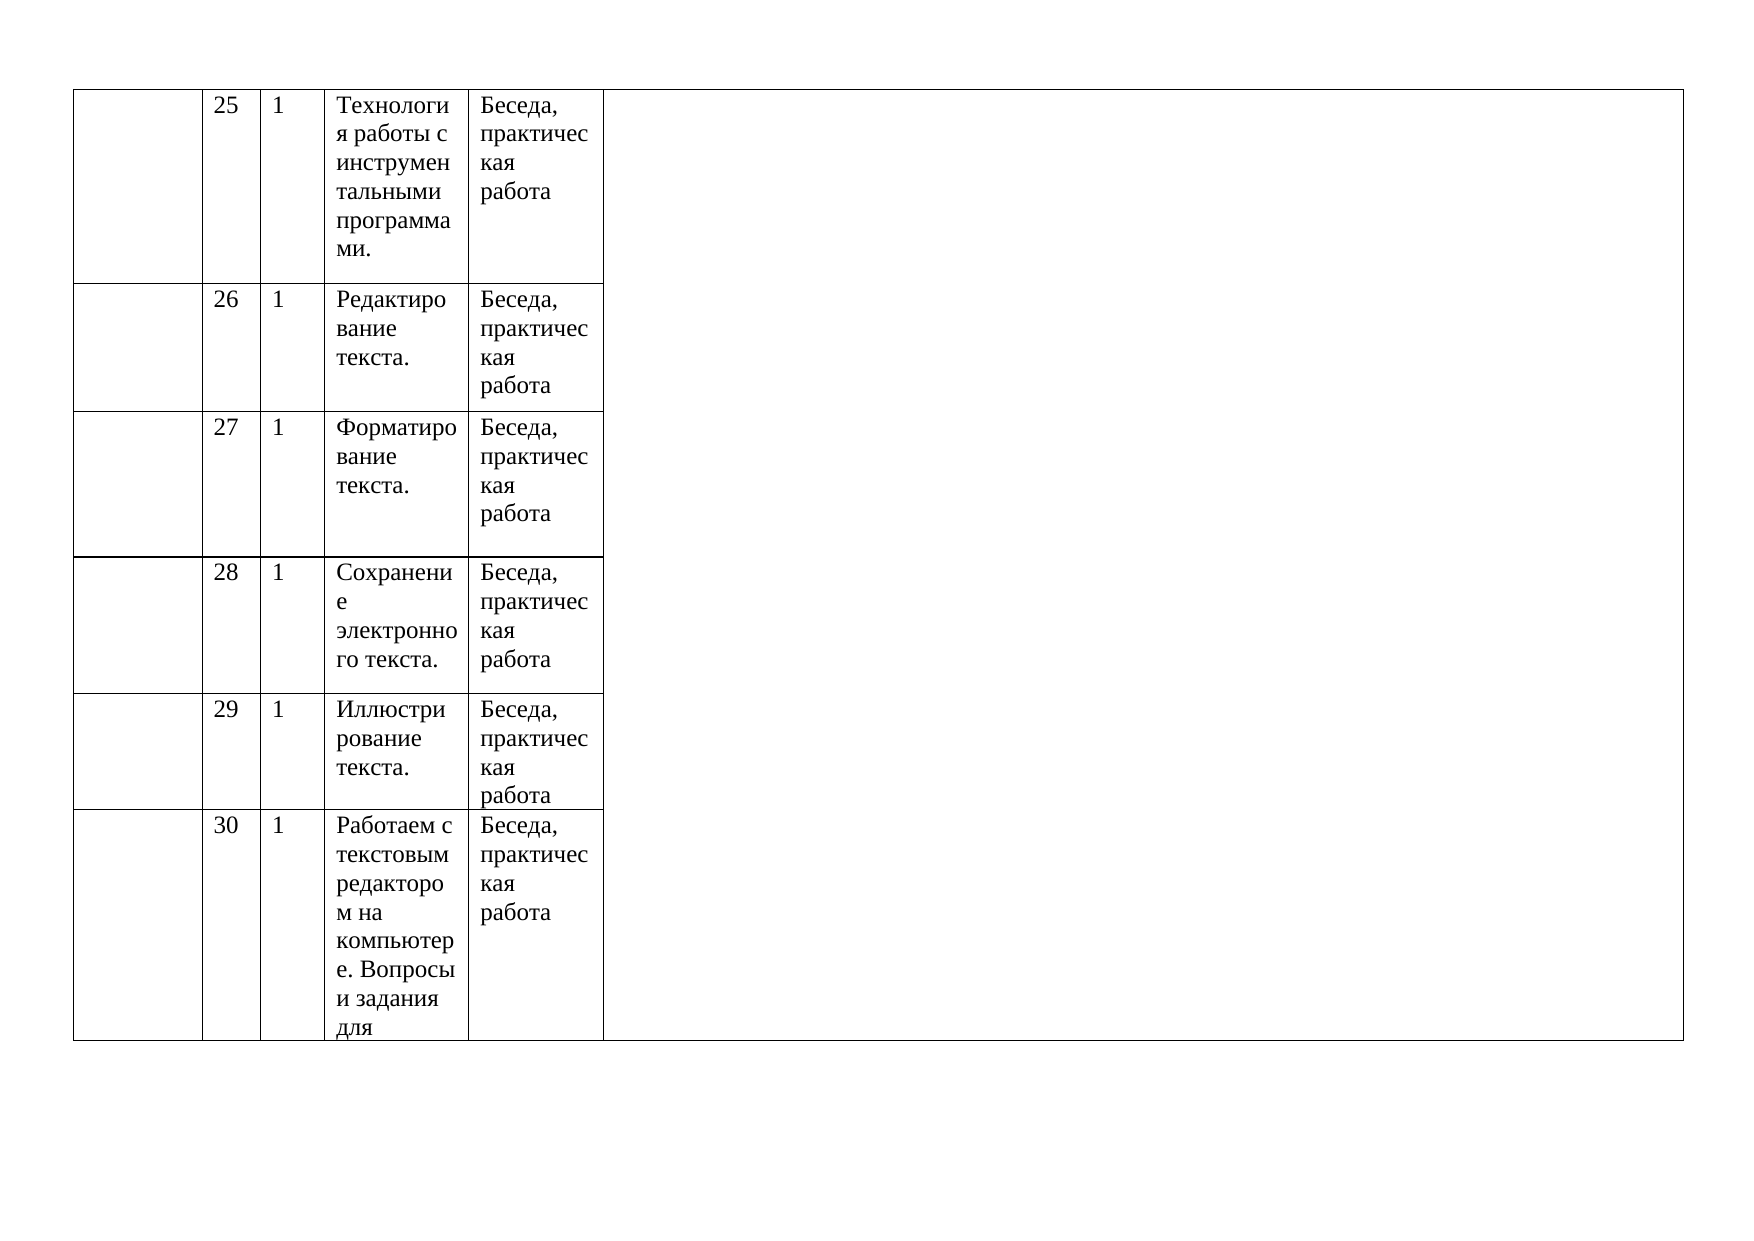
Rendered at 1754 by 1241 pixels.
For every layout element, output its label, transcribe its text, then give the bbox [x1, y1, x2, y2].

table_cell Сохранение электронного текста. [325, 558, 468, 693]
table_cell 29 [203, 694, 260, 809]
table_cell 1 [261, 810, 324, 1040]
table_cell Форматирование текста. [325, 412, 468, 556]
table_cell [74, 284, 202, 411]
table_cell [74, 810, 202, 1040]
table_cell Беседа, практическая работа [469, 412, 603, 556]
table_cell 30 [203, 810, 260, 1040]
table_cell Иллюстрирование текста. [325, 694, 468, 809]
table_cell Беседа, практическая работа [469, 694, 603, 809]
table_cell 1 [261, 90, 324, 283]
table_cell 27 [203, 412, 260, 556]
table_cell 28 [203, 558, 260, 693]
table_cell Беседа, практическая работа [469, 284, 603, 411]
table_cell Редактирование текста. [325, 284, 468, 411]
table_cell Беседа, практическая работа [469, 558, 603, 693]
table_cell 25 [203, 90, 260, 283]
table_cell 1 [261, 412, 324, 556]
table_cell [74, 412, 202, 556]
table_cell [74, 694, 202, 809]
table_cell [74, 90, 202, 283]
table_cell 1 [261, 558, 324, 693]
table_cell [74, 558, 202, 693]
table_cell 1 [261, 694, 324, 809]
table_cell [469, 810, 603, 1040]
table_cell Технология работы с инструментальными программами. [325, 90, 468, 283]
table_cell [469, 90, 603, 283]
table_cell 26 [203, 284, 260, 411]
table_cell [325, 810, 468, 1040]
table_cell 1 [261, 284, 324, 411]
